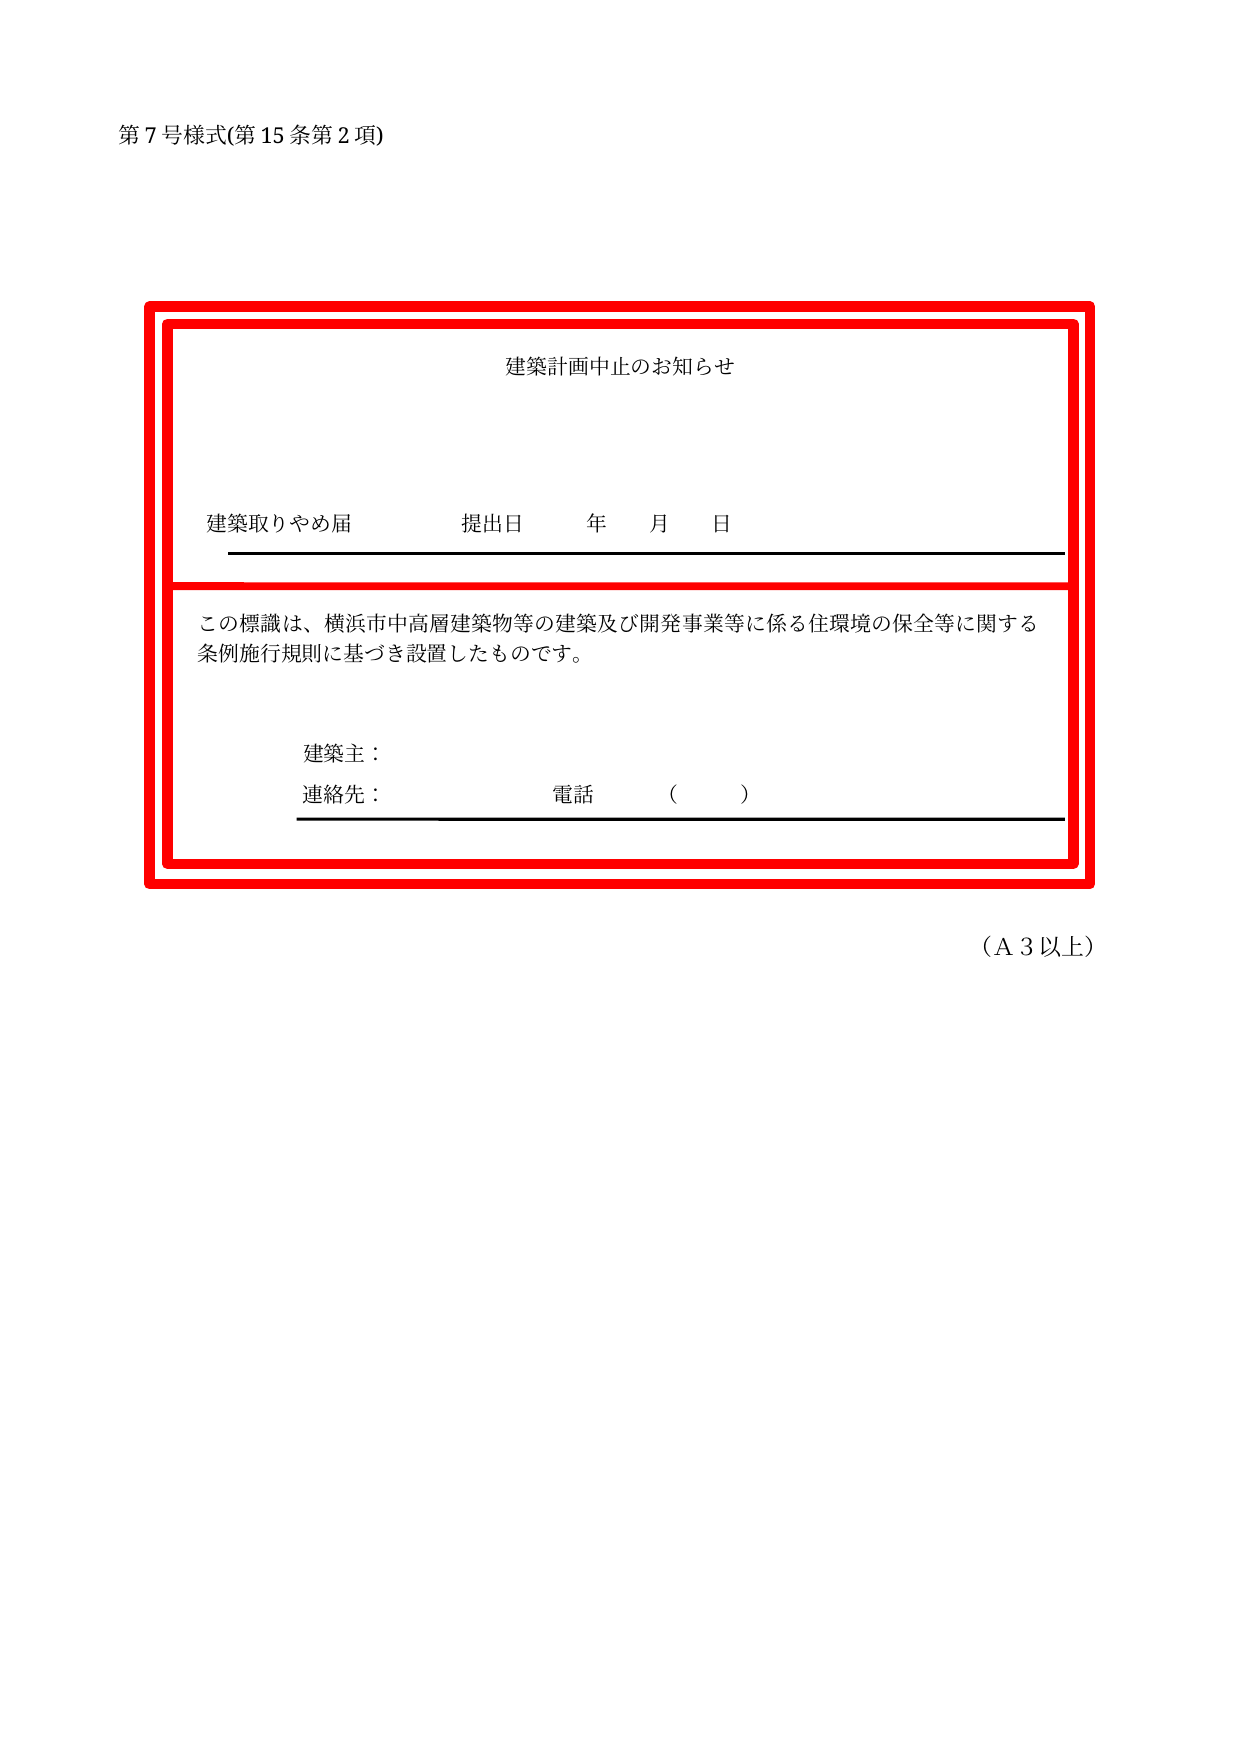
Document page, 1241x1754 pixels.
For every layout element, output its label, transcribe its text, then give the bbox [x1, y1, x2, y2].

text （Ａ３以上） [118, 929, 1107, 962]
text 第7号様式(第15条第2項) [118, 118, 1023, 150]
